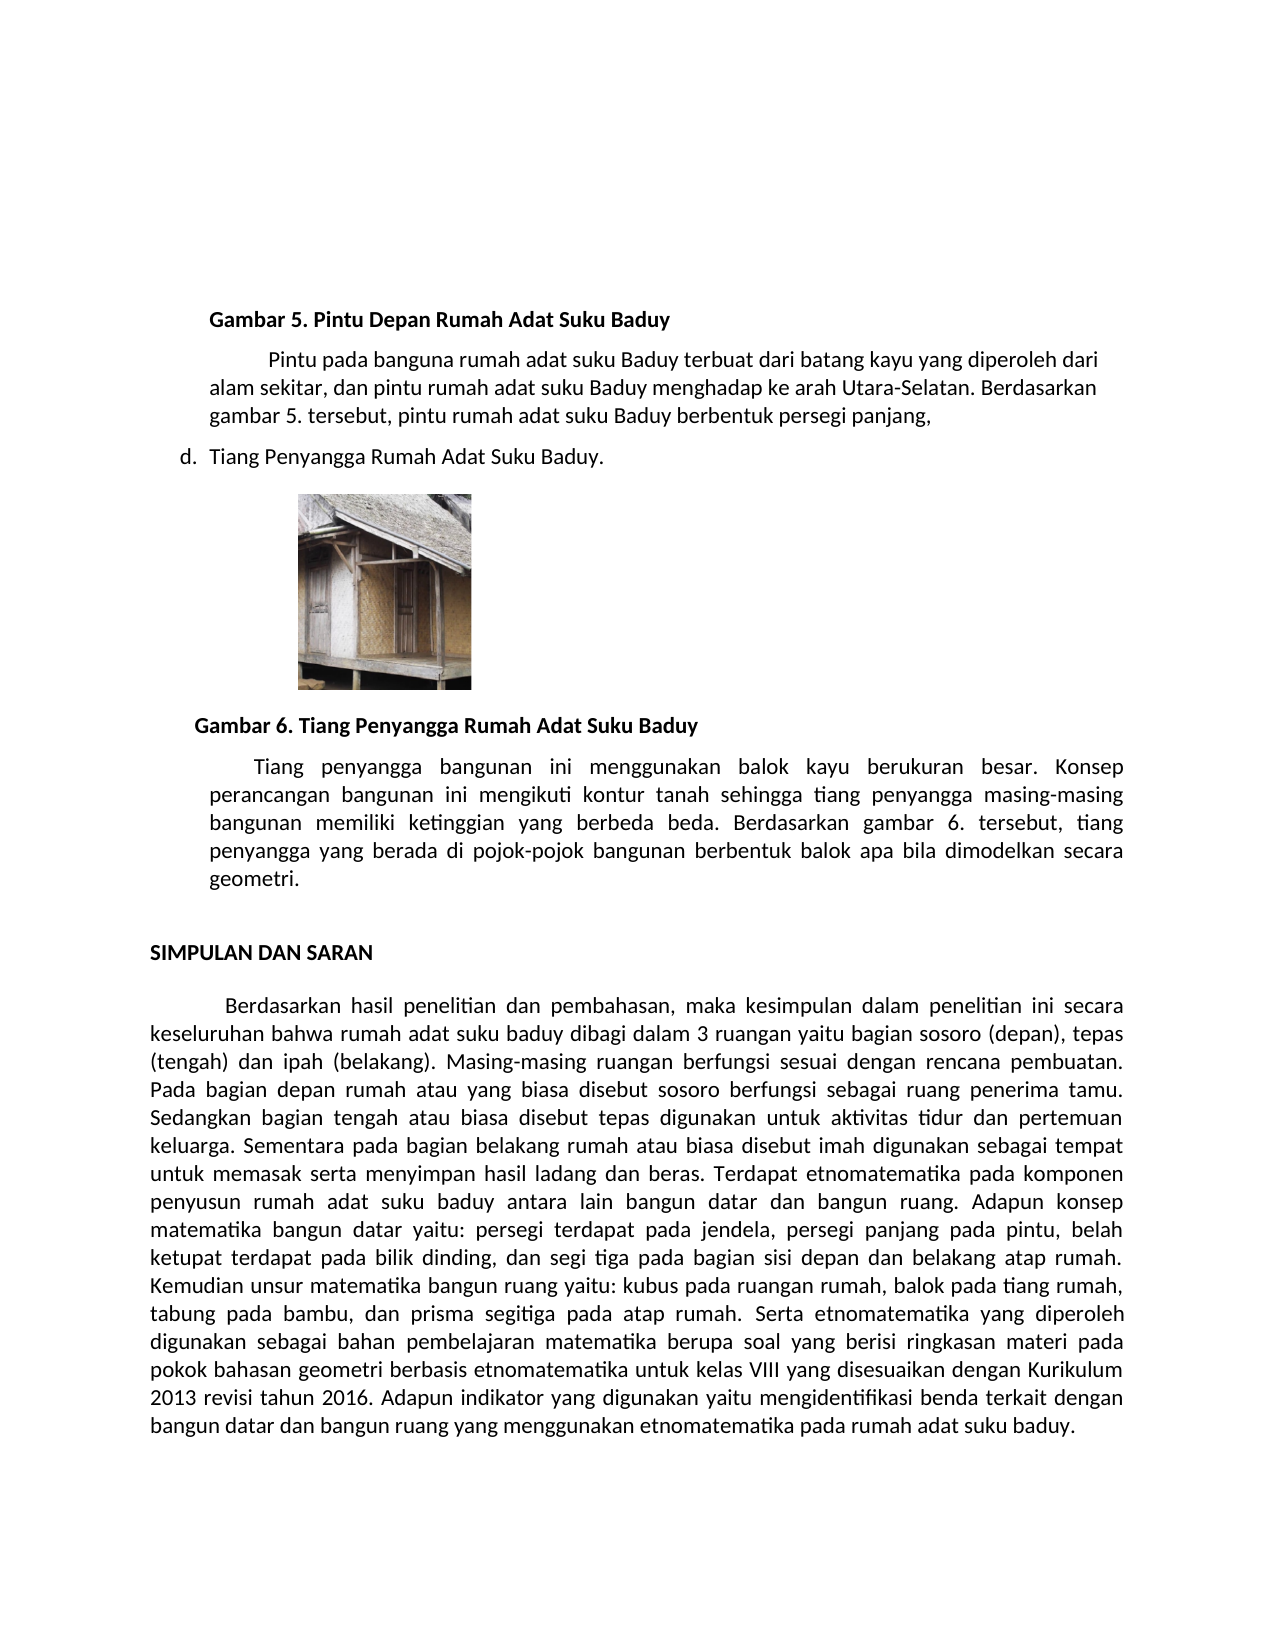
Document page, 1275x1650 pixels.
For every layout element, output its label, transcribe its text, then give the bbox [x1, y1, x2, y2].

subtitle Pintu pada banguna rumah adat suku Baduy terbuat dari batang kayu yang diperoleh dari alam sekitar, dan pintu rumah adat suku Baduy menghadap ke arah Utara-Selatan. Berdasarkan gambar 5. tersebut, pintu rumah adat suku Baduy berbentuk persegi panjang, [209, 345, 1125, 429]
subtitle SIMPULAN DAN SARAN [150, 938, 1125, 966]
picture [298, 494, 472, 690]
text Berdasarkan hasil penelitian dan pembahasan, maka kesimpulan dalam penelitian ini secara keseluruhan bahwa rumah adat suku baduy dibagi dalam 3 ruangan yaitu bagian sosoro (depan), tepas (tengah) dan ipah (belakang). Masing-masing ruangan berfungsi sesuai dengan rencana pembuatan. Pada bagian depan rumah atau yang biasa disebut sosoro berfungsi sebagai ruang penerima tamu. Sedangkan bagian tengah atau biasa disebut tepas digunakan untuk aktivitas tidur dan pertemuan keluarga. Sementara pada bagian belakang rumah atau biasa disebut imah digunakan sebagai tempat untuk memasak serta menyimpan hasil ladang dan beras. Terdapat etnomatematika pada komponen penyusun rumah adat suku baduy antara lain bangun datar dan bangun ruang. Adapun konsep matematika bangun datar yaitu: persegi terdapat pada jendela, persegi panjang pada pintu, belah ketupat terdapat pada bilik dinding, dan segi tiga pada bagian sisi depan dan belakang atap rumah. Kemudian unsur matematika bangun ruang yaitu: kubus pada ruangan rumah, balok pada tiang rumah, tabung pada bambu, dan prisma segitiga pada atap rumah. Serta etnomatematika yang diperoleh digunakan sebagai bahan pembelajaran matematika berupa soal yang berisi ringkasan materi pada pokok bahasan geometri berbasis etnomatematika untuk kelas VIII yang disesuaikan dengan Kurikulum 2013 revisi tahun 2016. Adapun indikator yang digunakan yaitu mengidentifikasi benda terkait dengan bangun datar dan bangun ruang yang menggunakan etnomatematika pada rumah adat suku baduy. [150, 991, 1125, 1439]
subtitle Gambar 5. Pintu Depan Rumah Adat Suku Baduy [209, 305, 1125, 333]
subtitle Tiang penyangga bangunan ini menggunakan balok kayu berukuran besar. Konsep perancangan bangunan ini mengikuti kontur tanah sehingga tiang penyangga masing-masing bangunan memiliki ketinggian yang berbeda beda. Berdasarkan gambar 6. tersebut, tiang penyangga yang berada di pojok-pojok bangunan berbentuk balok apa bila dimodelkan secara geometri. [209, 752, 1125, 892]
subtitle Tiang Penyangga Rumah Adat Suku Baduy. [179, 442, 1125, 470]
subtitle Gambar 6. Tiang Penyangga Rumah Adat Suku Baduy [194, 711, 1125, 739]
